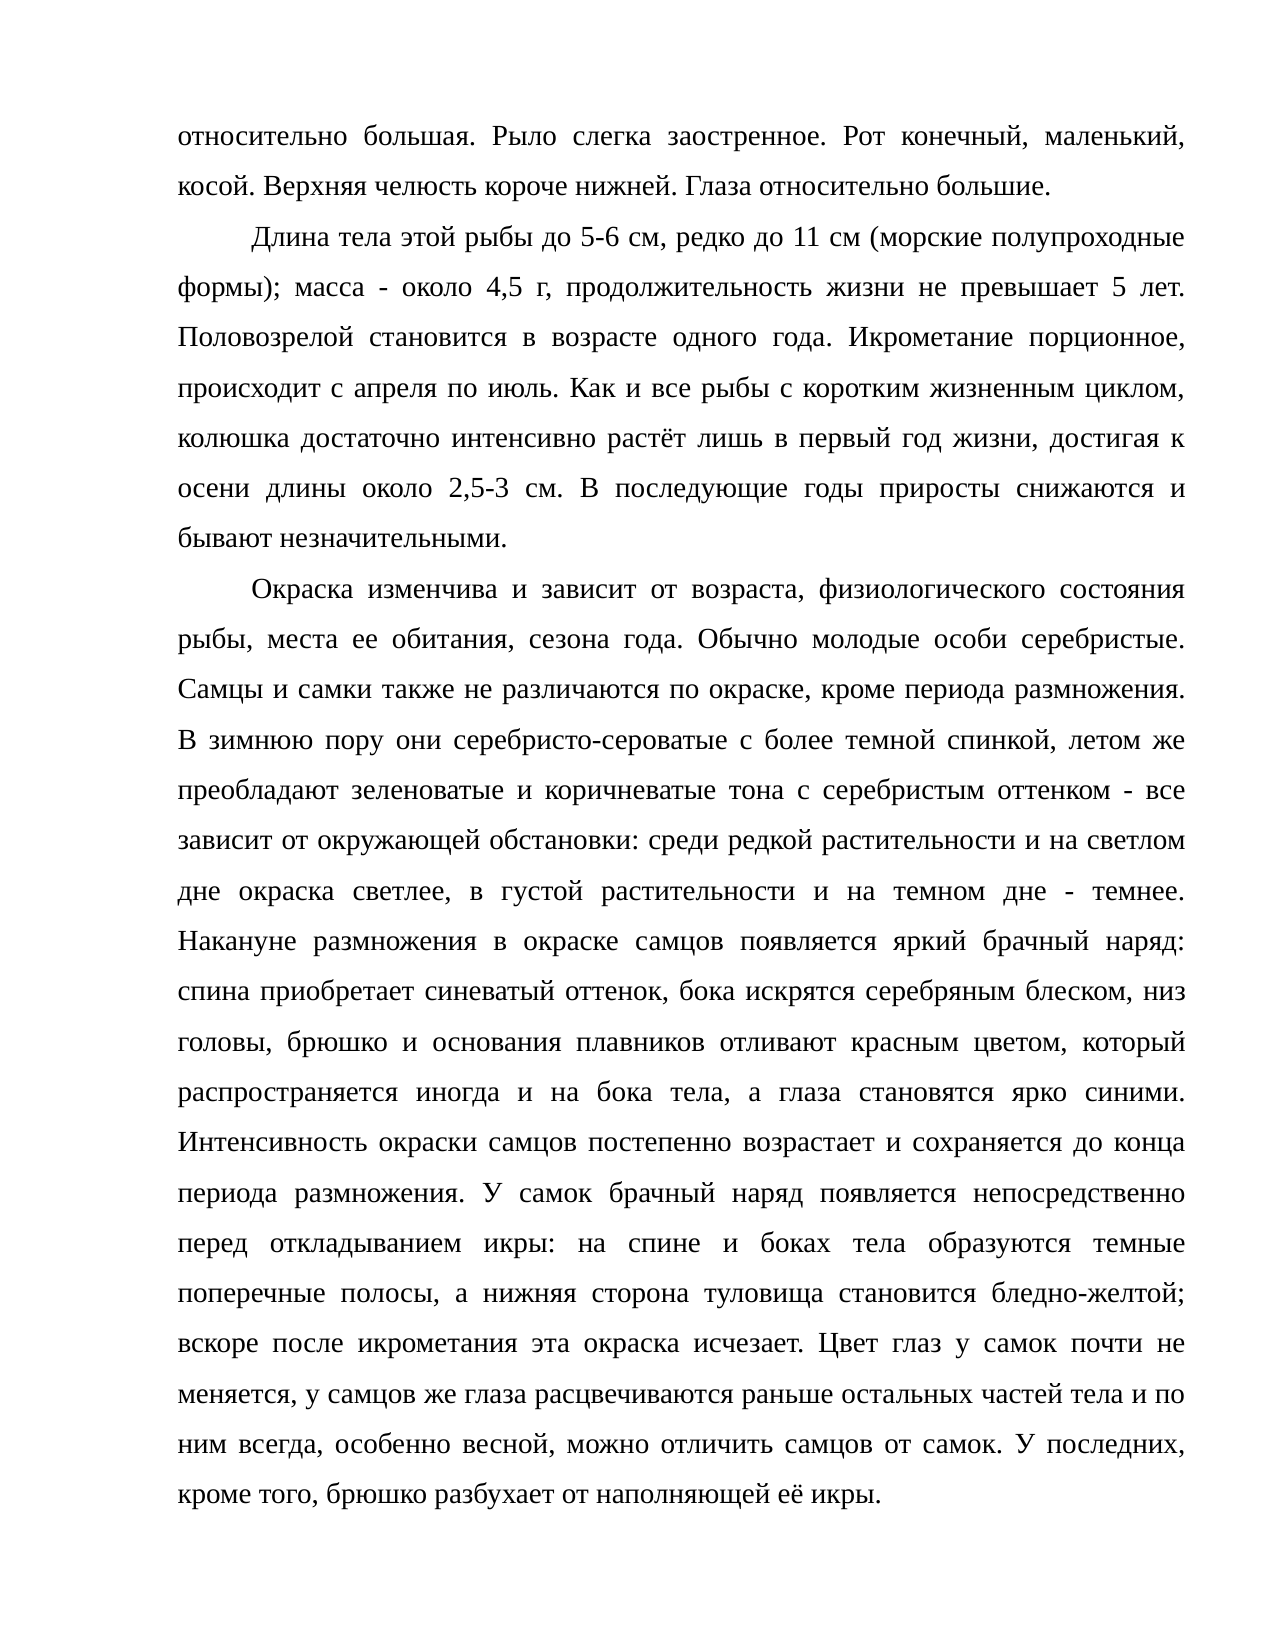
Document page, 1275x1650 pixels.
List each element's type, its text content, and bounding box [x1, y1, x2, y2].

text Окраска изменчива и зависит от возраста, физиологического состояния рыбы, места ее обитания, сезона года. Обычно молодые особи серебристые. Самцы и самки также не различаются по окраске, кроме периода размножения. В зимнюю пору они серебристо-сероватые с более темной спинкой, летом же преобладают зеленоватые и коричневатые тона с серебристым оттенком - все зависит от окружающей обстановки: среди редкой растительности и на светлом дне окраска светлее, в густой растительности и на темном дне - темнее. Накануне размножения в окраске самцов появляется яркий брачный наряд: спина приобретает синеватый оттенок, бока искрятся серебряным блеском, низ головы, брюшко и основания плавников отливают красным цветом, который распространяется иногда и на бока тела, а глаза становятся ярко синими. Интенсивность окраски самцов постепенно возрастает и сохраняется до конца периода размножения. У самок брачный наряд появляется непосредственно перед откладыванием икры: на спине и боках тела образуются темные поперечные полосы, а нижняя сторона туловища становится бледно-желтой; вскоре после икрометания эта окраска исчезает. Цвет глаз у самок почти не меняется, у самцов же глаза расцвечиваются раньше остальных частей тела и по ним всегда, особенно весной, можно отличить самцов от самок. У последних, кроме того, брюшко разбухает от наполняющей её икры. [177, 571, 1186, 1510]
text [177, 118, 1186, 202]
text Длина тела этой рыбы до 5-6 см, редко до 11 см (морские полупроходные формы); масса - около 4,5 г, продолжительность жизни не превышает 5 лет. Половозрелой становится в возрасте одного года. Икрометание порционное, происходит с апреля по июль. Как и все рыбы с коротким жизненным циклом, колюшка достаточно интенсивно растёт лишь в первый год жизни, достигая к осени длины около 2,5-3 см. В последующие годы приросты снижаются и бывают незначительными. [177, 219, 1186, 554]
